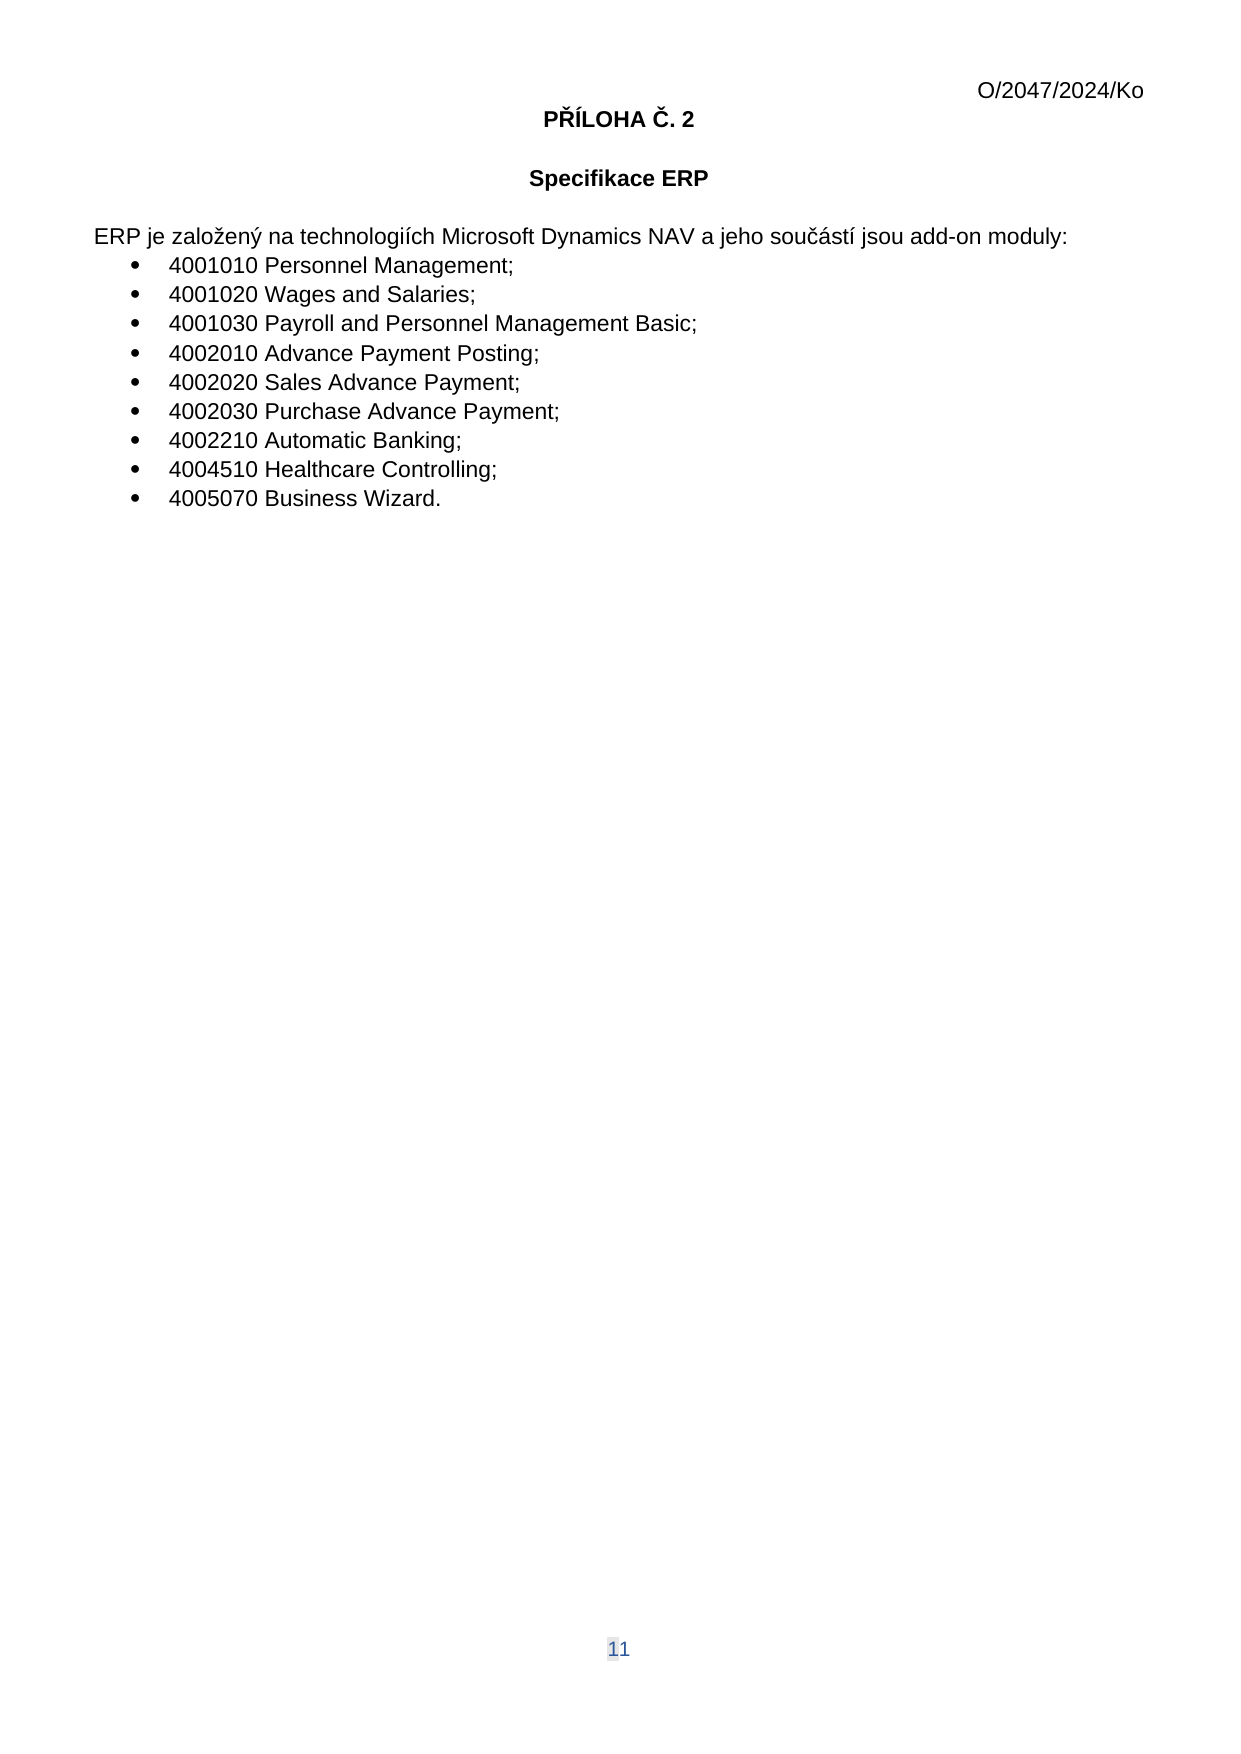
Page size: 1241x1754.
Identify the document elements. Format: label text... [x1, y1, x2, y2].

list 4002030 Purchase Advance Payment; [131, 395, 1144, 424]
list 4002010 Advance Payment Posting; [131, 337, 1144, 366]
list 4001020 Wages and Salaries; [131, 278, 1144, 308]
text PŘÍLOHA Č. 2 [94, 103, 1144, 133]
list 4001030 Payroll and Personnel Management Basic; [131, 308, 1144, 337]
list 4004510 Healthcare Controlling; [131, 453, 1144, 483]
list 4001010 Personnel Management; [131, 249, 1144, 278]
list 4005070 Business Wizard. [131, 483, 1144, 512]
list 4002020 Sales Advance Payment; [131, 366, 1144, 395]
text Specifikace ERP [94, 162, 1144, 191]
text ERP je založený na technologiích Microsoft Dynamics NAV a jeho součástí jsou add-on moduly: [94, 220, 1144, 249]
list 4002210 Automatic Banking; [131, 424, 1144, 453]
